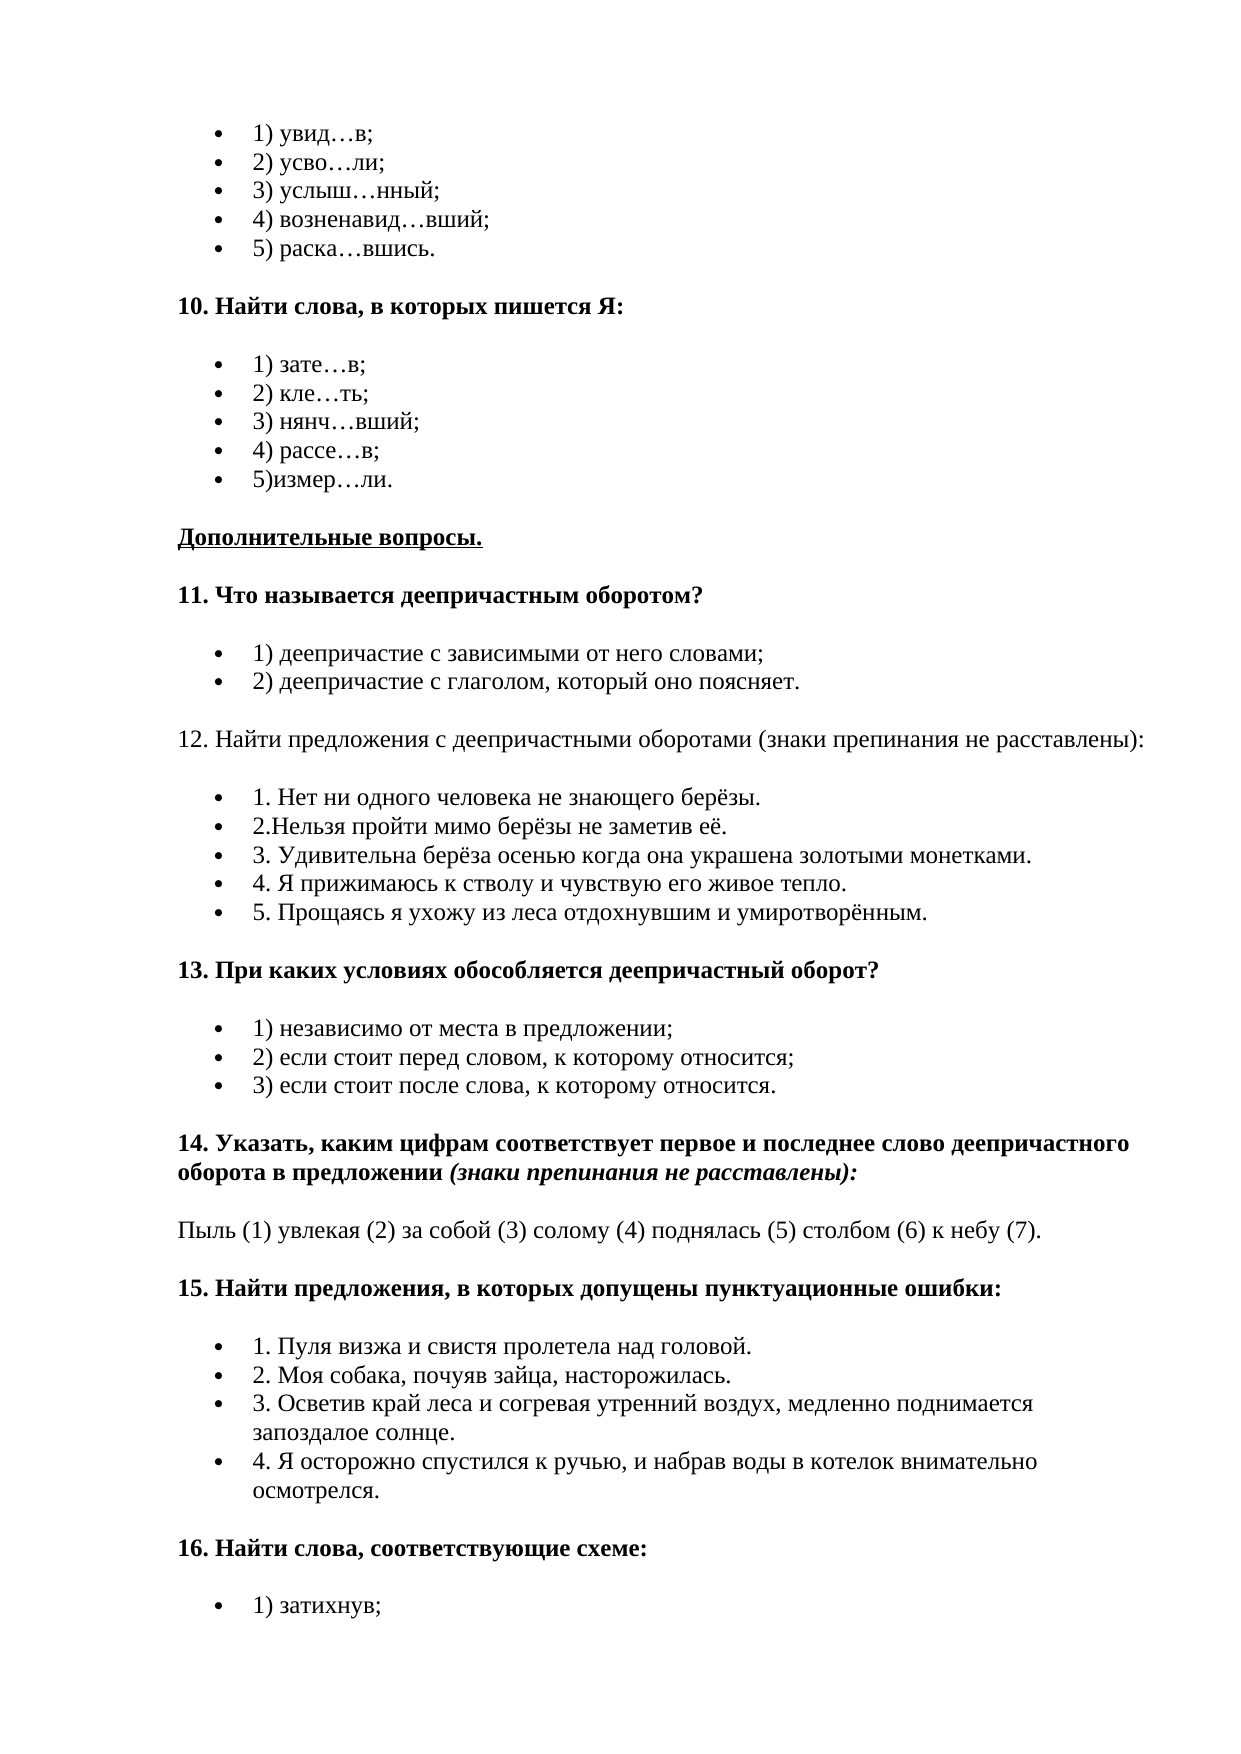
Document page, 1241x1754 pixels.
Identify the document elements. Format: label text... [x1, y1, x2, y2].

text 10. Найти слова, в которых пишется Я: [177, 291, 1152, 320]
list 4) рассе…в; [215, 435, 1152, 464]
text 14. Указать, каким цифрам соответствует первое и последнее слово деепричастного оборота в предложении (знаки препинания не расставлены): [177, 1128, 1152, 1186]
list 3) если стоит после слова, к которому относится. [215, 1071, 1152, 1099]
list 5. Прощаясь я ухожу из леса отдохнувшим и умиротворённым. [215, 897, 1152, 926]
list 1) независимо от места в предложении; [215, 1013, 1152, 1042]
list 2.Нельзя пройти мимо берёзы не заметив её. [215, 811, 1152, 840]
list 2) деепричастие с глаголом, который оно поясняет. [215, 666, 1152, 695]
list 2) усво…ли; [215, 147, 1152, 176]
list 5) раска…вшись. [215, 233, 1152, 262]
list 1) увид…в; [215, 118, 1152, 147]
list 4) возненавид…вший; [215, 204, 1152, 233]
list 2) если стоит перед словом, к которому относится; [215, 1042, 1152, 1071]
text 11. Что называется деепричастным оборотом? [177, 580, 1152, 608]
list 3. Удивительна берёза осенью когда она украшена золотыми монетками. [215, 840, 1152, 868]
list 1) затихнув; [215, 1591, 1152, 1619]
text 13. При каких условиях обособляется деепричастный оборот? [177, 955, 1152, 984]
list 5)измер…ли. [215, 464, 1152, 493]
list 3. Осветив край леса и согревая утренний воздух, медленно поднимается запоздалое солнце. [215, 1388, 1152, 1446]
text 12. Найти предложения с деепричастными оборотами (знаки препинания не расставлены): [177, 724, 1152, 753]
text 15. Найти предложения, в которых допущены пунктуационные ошибки: [177, 1273, 1152, 1302]
list 2. Моя собака, почуяв зайца, насторожилась. [215, 1360, 1152, 1388]
list 3) услыш…нный; [215, 176, 1152, 204]
list 3) нянч…вший; [215, 406, 1152, 435]
list 1. Пуля визжа и свистя пролетела над головой. [215, 1331, 1152, 1360]
text 16. Найти слова, соответствующие схеме: [177, 1533, 1152, 1561]
text Дополнительные вопросы. [177, 522, 1152, 551]
list 4. Я осторожно спустился к ручью, и набрав воды в котелок внимательно осмотрелся. [215, 1446, 1152, 1503]
text Пыль (1) увлекая (2) за собой (3) солому (4) поднялась (5) столбом (6) к небу (7). [177, 1215, 1152, 1244]
list 4. Я прижимаюсь к стволу и чувствую его живое тепло. [215, 868, 1152, 897]
list 1. Нет ни одного человека не знающего берёзы. [215, 782, 1152, 811]
list 2) кле…ть; [215, 378, 1152, 406]
list 1) зате…в; [215, 349, 1152, 378]
list 1) деепричастие с зависимыми от него словами; [215, 638, 1152, 666]
